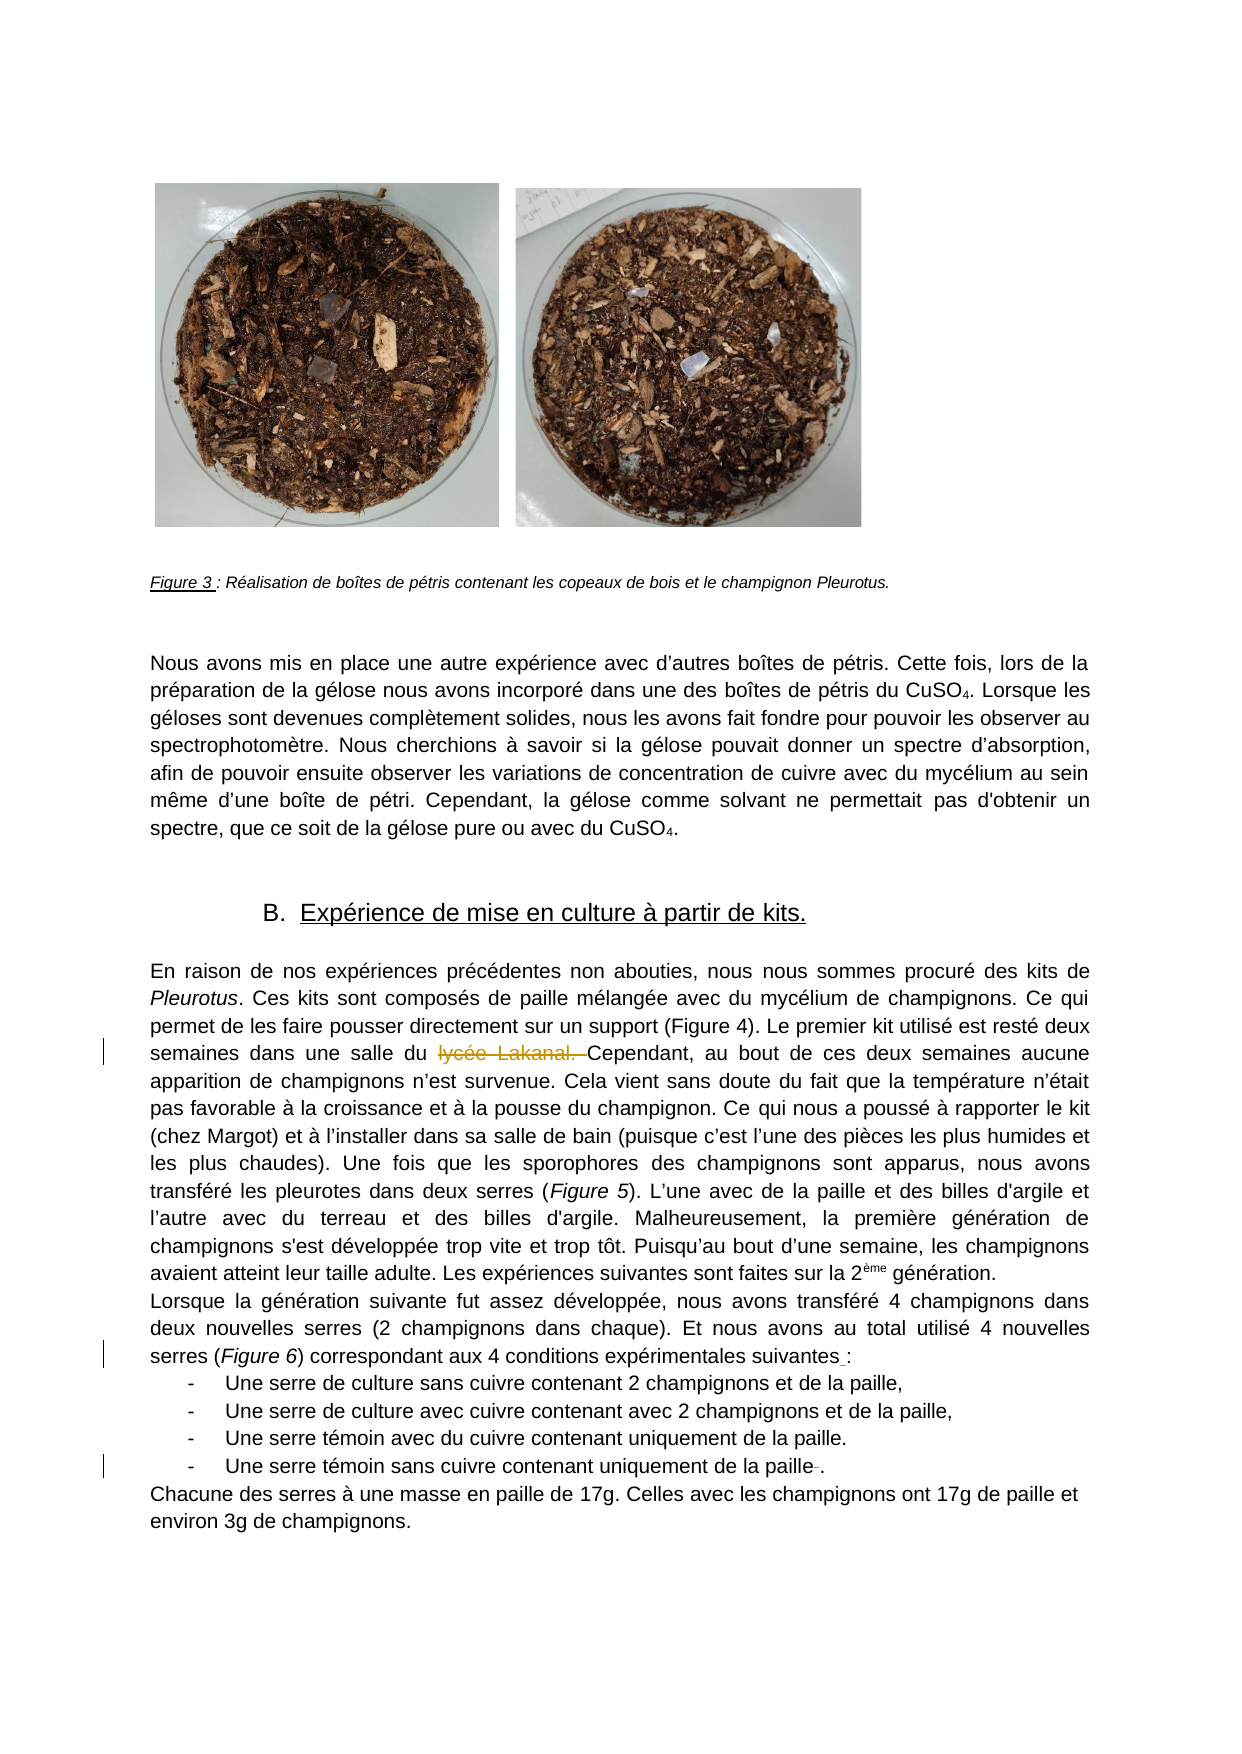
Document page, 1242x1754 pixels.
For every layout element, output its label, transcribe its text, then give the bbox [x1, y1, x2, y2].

text Chacune des serres à une masse en paille de 17g. Celles avec les champignons ont 17g de paille et environ 3g de champignons. [150, 1481, 1090, 1533]
text Lorsque la génération suivante fut assez développée, nous avons transféré 4 champignons dans deux nouvelles serres (2 champignons dans chaque). Et nous avons au total utilisé 4 nouvelles serres (Figure 6) correspondant aux 4 conditions expérimentales suivantes: [150, 1289, 1090, 1368]
picture [515, 188, 862, 527]
list Une serre témoin sans cuivre contenant uniquement de la paille. [187, 1454, 1153, 1478]
list Une serre témoin avec du cuivre contenant uniquement de la paille. [187, 1426, 1153, 1450]
text En raison de nos expériences précédentes non abouties, nous nous sommes procuré des kits de Pleurotus. Ces kits sont composés de paille mélangée avec du mycélium de champignons. Ce qui permet de les faire pousser directement sur un support (Figure 4). Le premier kit utilisé est resté deux semaines dans une salle du Cependant, au bout de ces deux semaines aucune apparition de champignons n’est survenue. Cela vient sans doute du fait que la température n’était pas favorable à la croissance et à la pousse du champignon. Ce qui nous a poussé à rapporter le kit (chez Margot) et à l’installer dans sa salle de bain (puisque c’est l’une des pièces les plus humides et les plus chaudes). Une fois que les sporophores des champignons sont apparus, nous avons transféré les pleurotes dans deux serres (Figure 5). L’une avec de la paille et des billes d'argile et l’autre avec du terreau et des billes d'argile. Malheureusement, la première génération de champignons s'est développée trop vite et trop tôt. Puisqu’au bout d’une semaine, les champignons avaient atteint leur taille adulte. Les expériences suivantes sont faites sur la 2ème génération. [150, 959, 1090, 1285]
list Une serre de culture sans cuivre contenant 2 champignons et de la paille, [187, 1371, 1153, 1395]
subtitle Expérience de mise en culture à partir de kits. [262, 898, 1153, 927]
picture [154, 183, 500, 527]
text Nous avons mis en place une autre expérience avec d’autres boîtes de pétris. Cette fois, lors de la préparation de la gélose nous avons incorporé dans une des boîtes de pétris du CuSO4. Lorsque les géloses sont devenues complètement solides, nous les avons fait fondre pour pouvoir les observer au spectrophotomètre. Nous cherchions à savoir si la gélose pouvait donner un spectre d’absorption, afin de pouvoir ensuite observer les variations de concentration de cuivre avec du mycélium au sein même d’une boîte de pétri. Cependant, la gélose comme solvant ne permettait pas d'obtenir un spectre, que ce soit de la gélose pure ou avec du CuSO4. [150, 650, 1090, 839]
text Figure 3 : Réalisation de boîtes de pétris contenant les copeaux de bois et le champignon Pleurotus. [150, 573, 1153, 592]
list Une serre de culture avec cuivre contenant avec 2 champignons et de la paille, [187, 1399, 1153, 1423]
